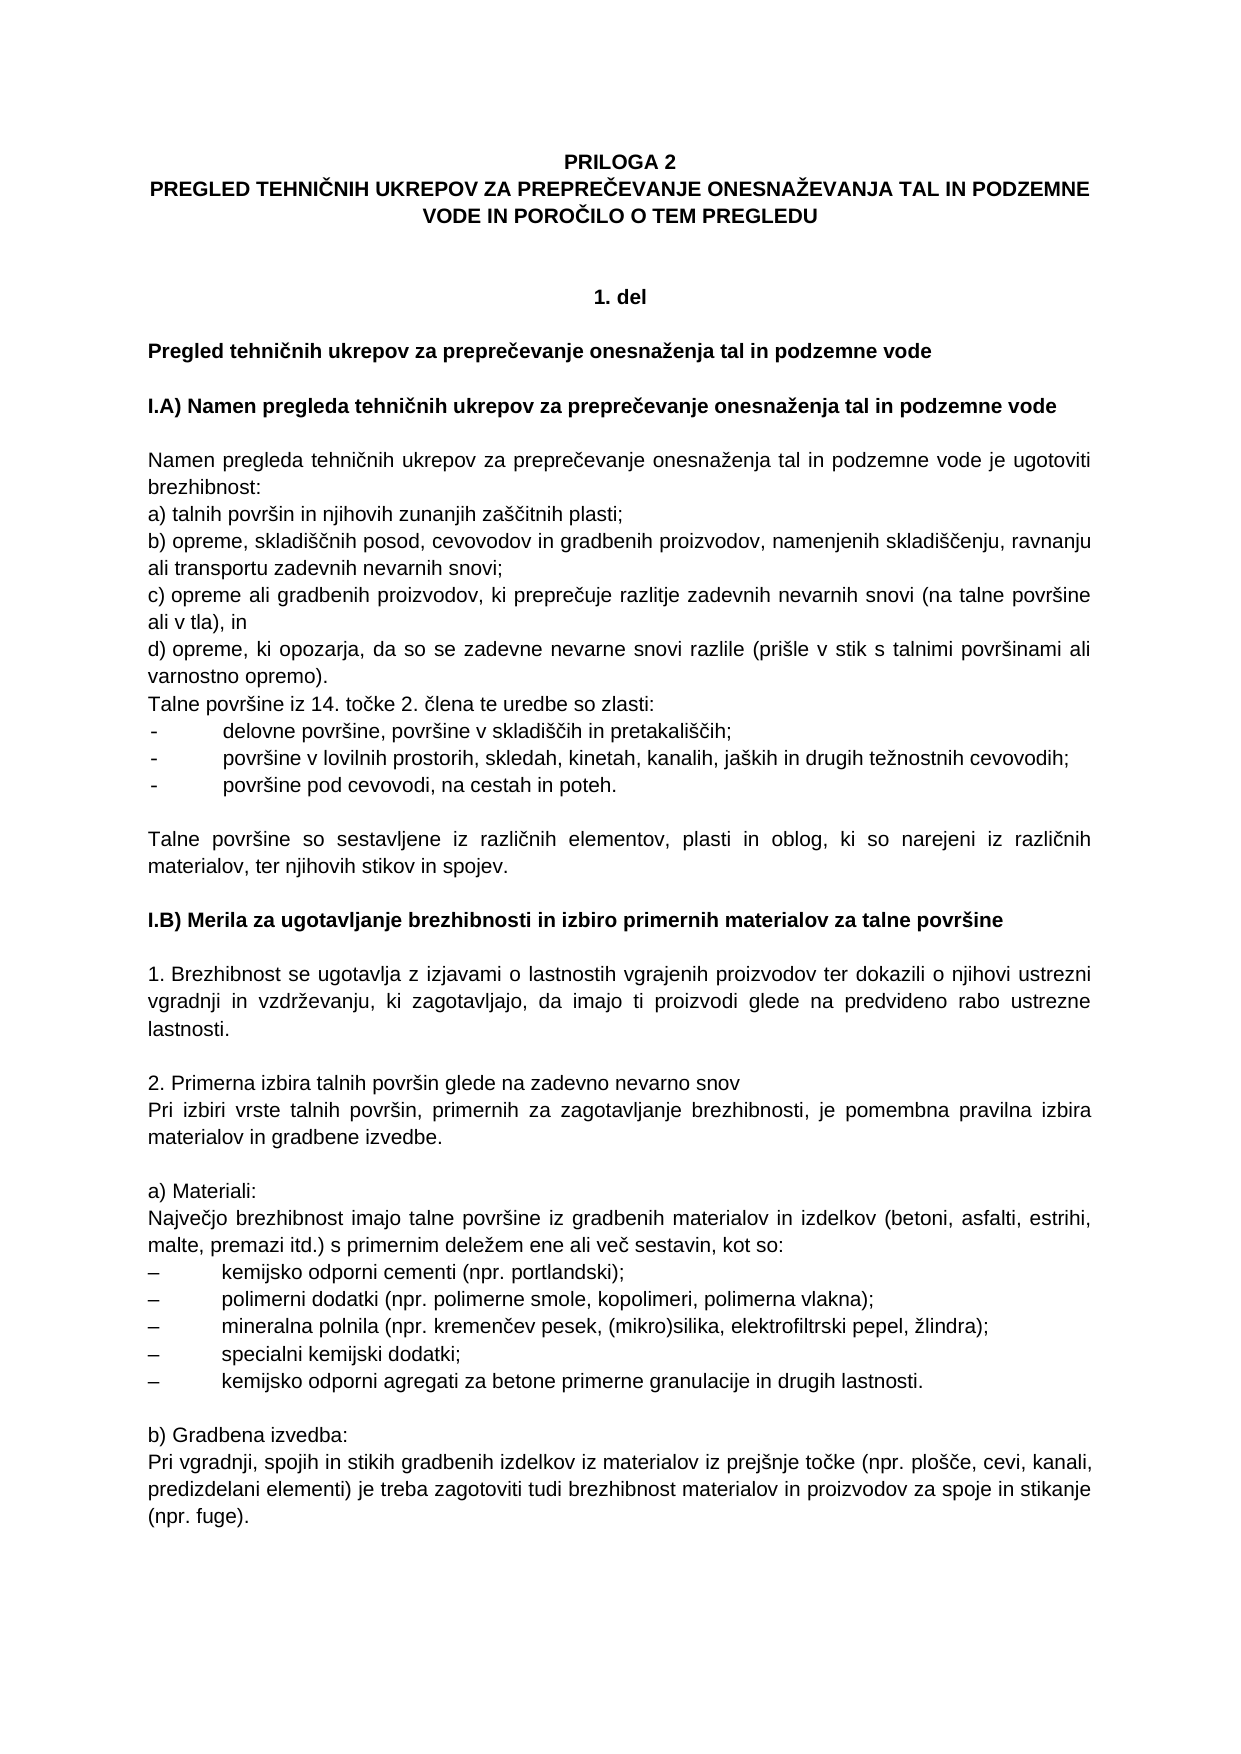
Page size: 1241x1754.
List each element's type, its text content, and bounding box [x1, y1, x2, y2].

text Namen pregleda tehničnih ukrepov za preprečevanje onesnaženja tal in podzemne vode je ugotoviti brezhibnost: [148, 446, 1093, 500]
text Talne površine so sestavljene iz različnih elementov, plasti in oblog, ki so narejeni iz različnih materialov, ter njihovih stikov in spojev. [148, 825, 1093, 879]
text 1. del [148, 283, 1093, 310]
list mineralna polnila (npr. kremenčev pesek, (mikro)silika, elektrofiltrski pepel, žlindra); [148, 1312, 1093, 1339]
text 2. Primerna izbira talnih površin glede na zadevno nevarno snov [148, 1068, 1093, 1096]
list površine pod cevovodi, na cestah in poteh. [148, 771, 1093, 798]
text b) opreme, skladiščnih posod, cevovodov in gradbenih proizvodov, namenjenih skladiščenju, ravnanju ali transportu zadevnih nevarnih snovi; [148, 527, 1093, 581]
list delovne površine, površine v skladiščih in pretakališčih; [148, 716, 1093, 743]
text Pri vgradnji, spojih in stikih gradbenih izdelkov iz materialov iz prejšnje točke (npr. plošče, cevi, kanali, predizdelani elementi) je treba zagotoviti tudi brezhibnost materialov in proizvodov za spoje in stikanje (npr. fuge). [148, 1448, 1093, 1529]
text b) Gradbena izvedba: [148, 1421, 1093, 1448]
text PREGLED TEHNIČNIH UKREPOV ZA PREPREČEVANJE ONESNAŽEVANJA TAL IN PODZEMNE VODE IN POROČILO O TEM PREGLEDU [148, 175, 1093, 229]
text a) Materiali: [148, 1177, 1093, 1204]
text a) talnih površin in njihovih zunanjih zaščitnih plasti; [148, 500, 1093, 527]
text Talne površine iz 14. točke 2. člena te uredbe so zlasti: [148, 689, 1093, 716]
text 1. Brezhibnost se ugotavlja z izjavami o lastnostih vgrajenih proizvodov ter dokazili o njihovi ustrezni vgradnji in vzdrževanju, ki zagotavljajo, da imajo ti proizvodi glede na predvideno rabo ustrezne lastnosti. [148, 960, 1093, 1041]
text d) opreme, ki opozarja, da so se zadevne nevarne snovi razlile (prišle v stik s talnimi površinami ali varnostno opremo). [148, 635, 1093, 689]
text Pri izbiri vrste talnih površin, primernih za zagotavljanje brezhibnosti, je pomembna pravilna izbira materialov in gradbene izvedbe. [148, 1096, 1093, 1150]
text Pregled tehničnih ukrepov za preprečevanje onesnaženja tal in podzemne vode [148, 337, 1093, 364]
text I.A) Namen pregleda tehničnih ukrepov za preprečevanje onesnaženja tal in podzemne vode [148, 391, 1093, 418]
list površine v lovilnih prostorih, skledah, kinetah, kanalih, jaških in drugih težnostnih cevovodih; [148, 743, 1093, 771]
text c) opreme ali gradbenih proizvodov, ki preprečuje razlitje zadevnih nevarnih snovi (na talne površine ali v tla), in [148, 581, 1093, 635]
text PRILOGA 2 [148, 148, 1093, 175]
text I.B) Merila za ugotavljanje brezhibnosti in izbiro primernih materialov za talne površine [148, 906, 1093, 933]
list kemijsko odporni cementi (npr. portlandski); [148, 1258, 1093, 1285]
text – kemijsko odporni agregati za betone primerne granulacije in drugih lastnosti. [148, 1366, 1093, 1393]
list polimerni dodatki (npr. polimerne smole, kopolimeri, polimerna vlakna); [148, 1285, 1093, 1312]
list specialni kemijski dodatki; [148, 1339, 1093, 1366]
text Največjo brezhibnost imajo talne površine iz gradbenih materialov in izdelkov (betoni, asfalti, estrihi, malte, premazi itd.) s primernim deležem ene ali več sestavin, kot so: [148, 1204, 1093, 1258]
